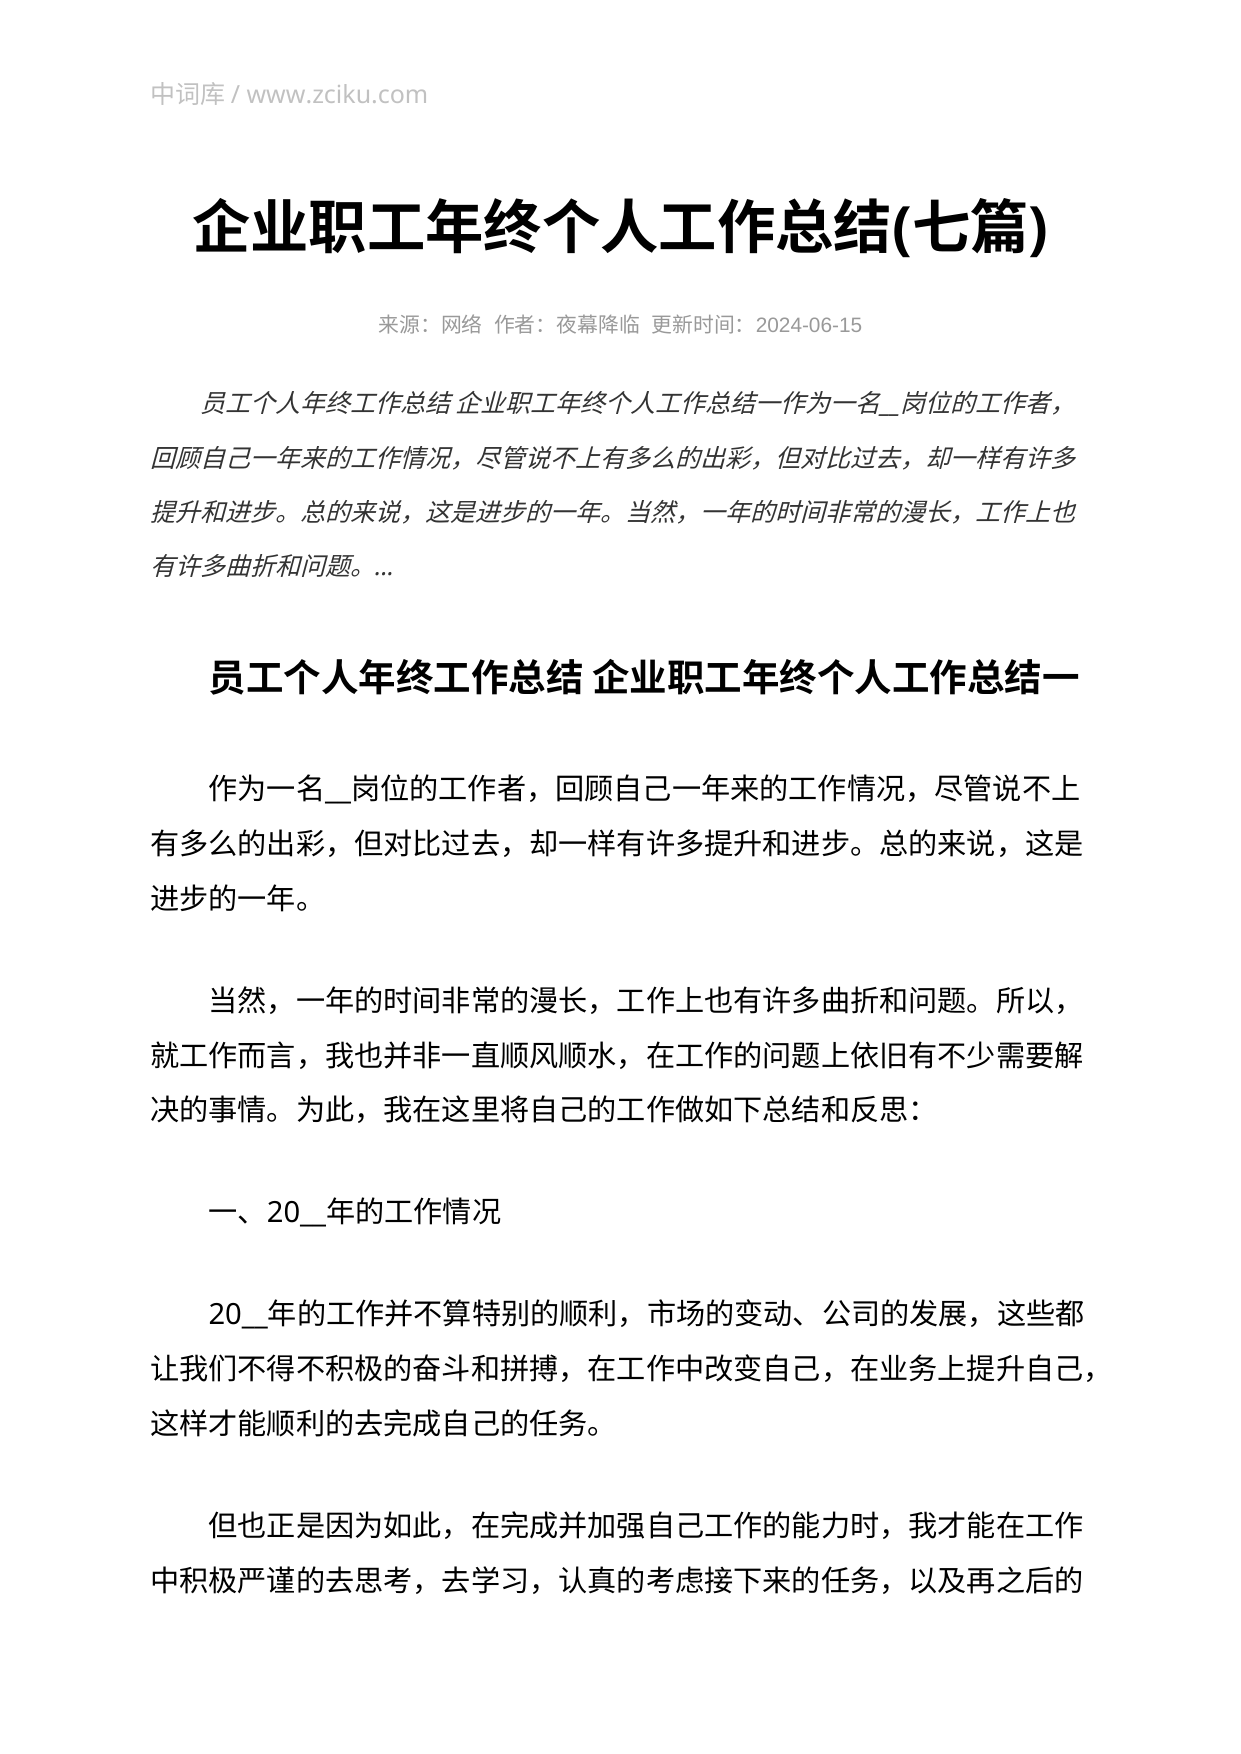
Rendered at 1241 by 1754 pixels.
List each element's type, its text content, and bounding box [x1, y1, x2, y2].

subtitle 企业职工年终个人工作总结(七篇) [150, 181, 1090, 266]
text 一、20__年的工作情况 [150, 1189, 1090, 1231]
text 来源：网络 作者：夜幕降临 更新时间：2024-06-15 [150, 313, 1090, 337]
text 员工个人年终工作总结 企业职工年终个人工作总结一作为一名__岗位的工作者，回顾自己一年来的工作情况，尽管说不上有多么的出彩，但对比过去，却一样有许多提升和进步。总的来说，这是进步的一年。当然，一年的时间非常的漫长，工作上也有许多曲折和问题。... [150, 384, 1090, 583]
text 员工个人年终工作总结 企业职工年终个人工作总结一 [150, 648, 1090, 702]
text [150, 1502, 1090, 1599]
text 20__年的工作并不算特别的顺利，市场的变动、公司的发展，这些都让我们不得不积极的奋斗和拼搏，在工作中改变自己，在业务上提升自己，这样才能顺利的去完成自己的任务。 [150, 1291, 1090, 1443]
text 作为一名__岗位的工作者，回顾自己一年来的工作情况，尽管说不上有多么的出彩，但对比过去，却一样有许多提升和进步。总的来说，这是进步的一年。 [150, 766, 1090, 918]
text 当然，一年的时间非常的漫长，工作上也有许多曲折和问题。所以，就工作而言，我也并非一直顺风顺水，在工作的问题上依旧有不少需要解决的事情。为此，我在这里将自己的工作做如下总结和反思： [150, 977, 1090, 1129]
